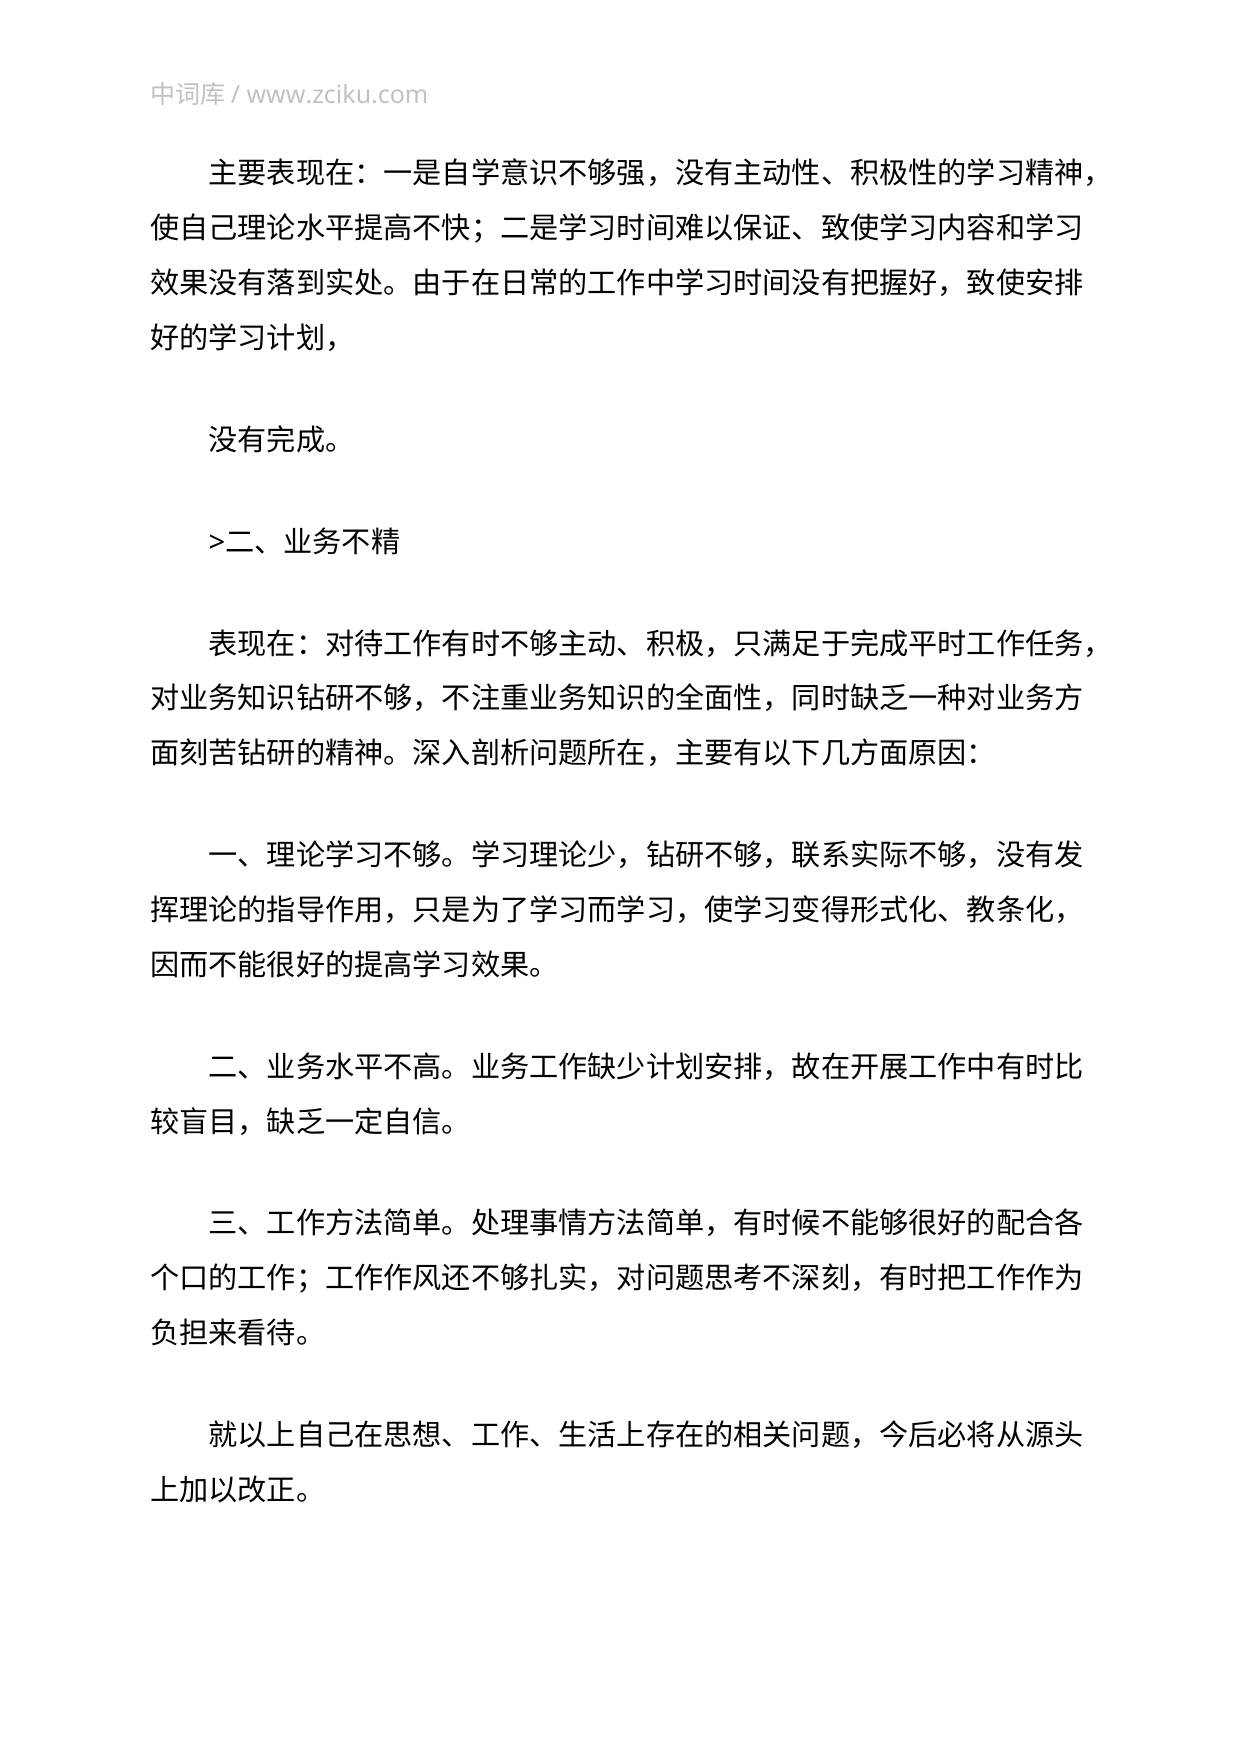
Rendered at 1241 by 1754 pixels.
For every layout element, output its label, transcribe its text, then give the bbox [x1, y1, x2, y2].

text 表现在：对待工作有时不够主动、积极，只满足于完成平时工作任务，对业务知识钻研不够，不注重业务知识的全面性，同时缺乏一种对业务方面刻苦钻研的精神。深入剖析问题所在，主要有以下几方面原因： [150, 620, 1090, 772]
text 三、工作方法简单。处理事情方法简单，有时候不能够很好的配合各个口的工作；工作作风还不够扎实，对问题思考不深刻，有时把工作作为负担来看待。 [150, 1200, 1090, 1352]
text 二、业务水平不高。业务工作缺少计划安排，故在开展工作中有时比较盲目，缺乏一定自信。 [150, 1043, 1090, 1141]
text 就以上自己在思想、工作、生活上存在的相关问题，今后必将从源头上加以改正。 [150, 1412, 1090, 1509]
text 一、理论学习不够。学习理论少，钻研不够，联系实际不够，没有发挥理论的指导作用，只是为了学习而学习，使学习变得形式化、教条化，因而不能很好的提高学习效果。 [150, 832, 1090, 984]
text >二、业务不精 [150, 518, 1090, 561]
text 主要表现在：一是自学意识不够强，没有主动性、积极性的学习精神，使自己理论水平提高不快；二是学习时间难以保证、致使学习内容和学习效果没有落到实处。由于在日常的工作中学习时间没有把握好，致使安排好的学习计划， [150, 150, 1090, 357]
text 没有完成。 [150, 416, 1090, 459]
